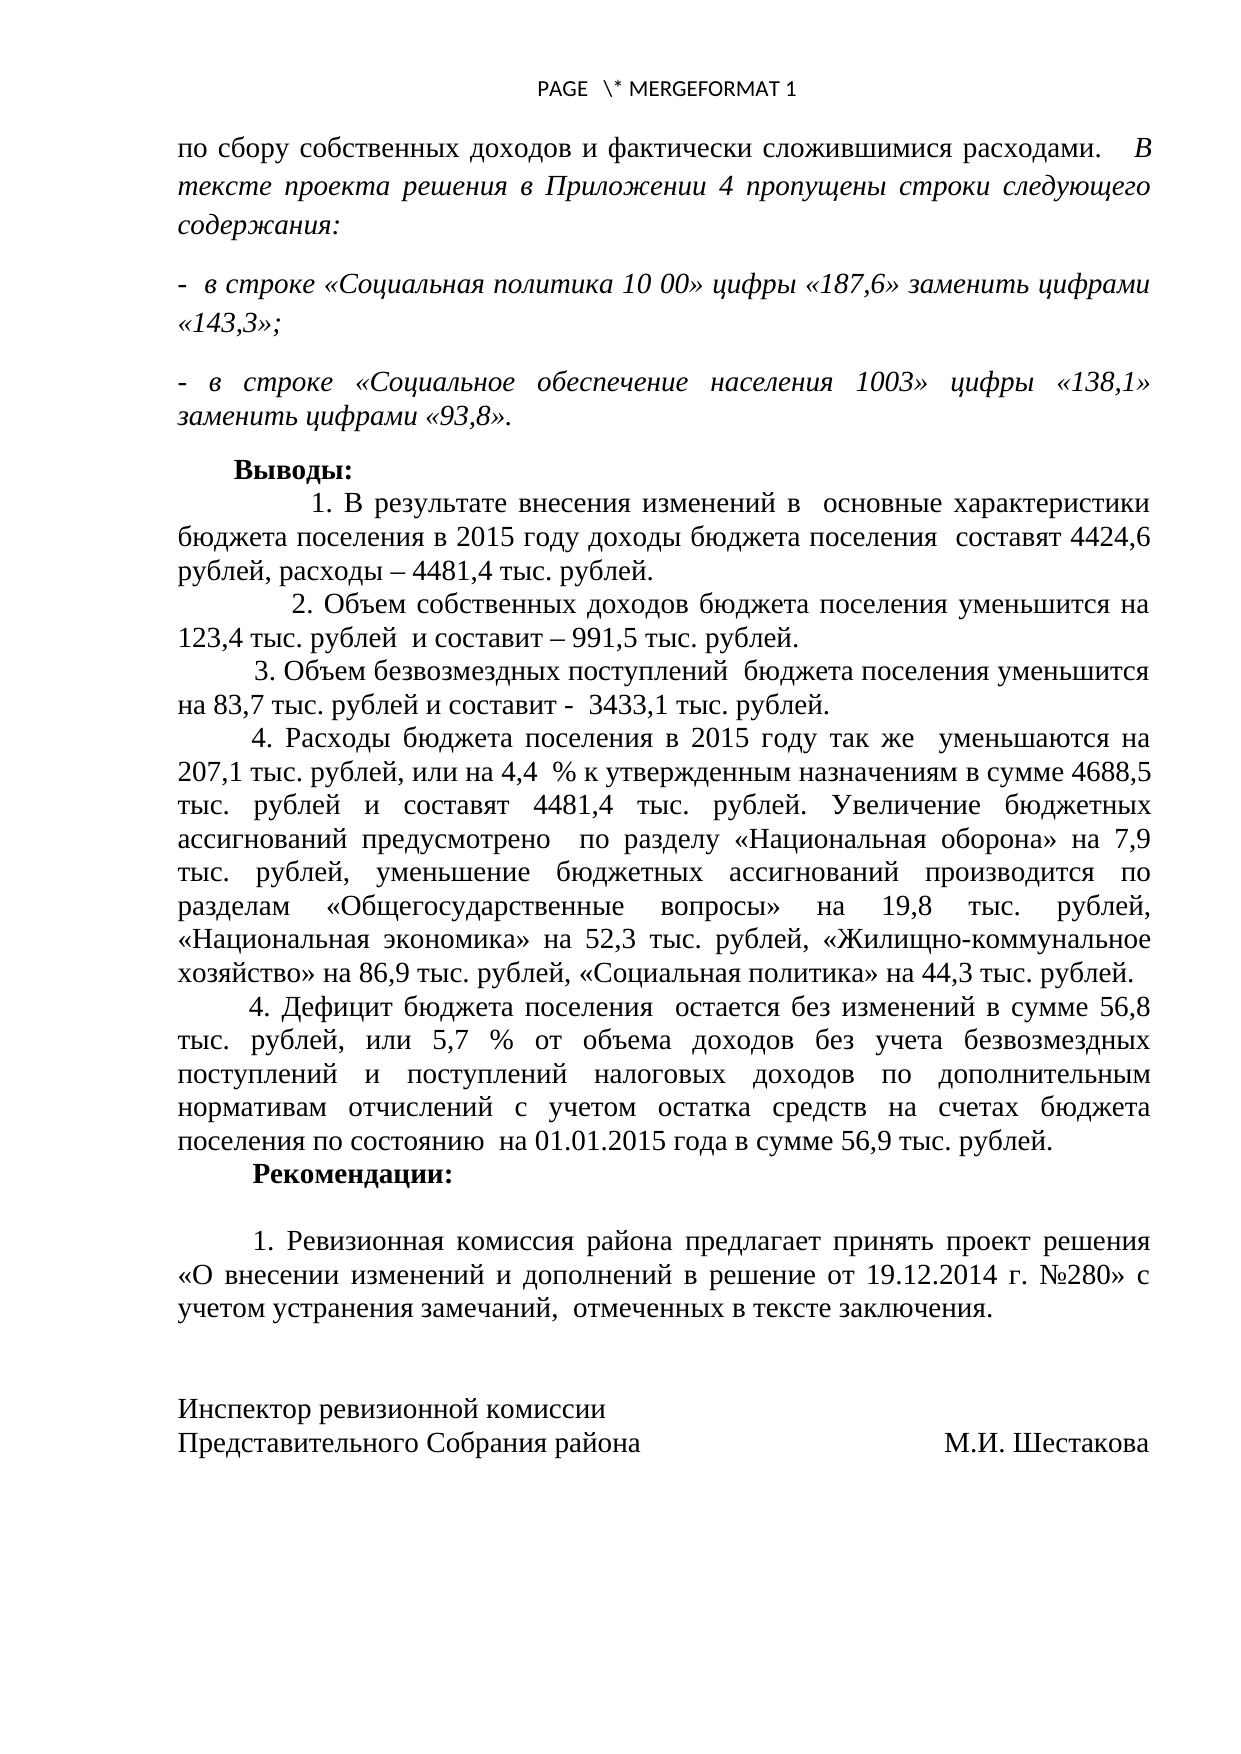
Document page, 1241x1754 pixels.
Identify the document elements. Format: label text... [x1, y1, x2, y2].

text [177, 130, 1152, 240]
text Инспектор ревизионной комиссии [177, 1391, 1152, 1425]
text 1. В результате внесения изменений в основные характеристики бюджета поселения в 2015 году доходы бюджета поселения составят 4424,6 рублей, расходы – 4481,4 тыс. рублей. [177, 486, 1152, 586]
text 3. Объем безвозмездных поступлений бюджета поселения уменьшится на 83,7 тыс. рублей и составит - 3433,1 тыс. рублей. [177, 653, 1152, 720]
text 1. Ревизионная комиссия района предлагает принять проект решения «О внесении изменений и дополнений в решение от 19.12.2014 г. №280» с учетом устранения замечаний, отмеченных в тексте заключения. [177, 1223, 1152, 1324]
text Рекомендации: [177, 1156, 1152, 1190]
text 2. Объем собственных доходов бюджета поселения уменьшится на 123,4 тыс. рублей и составит – 991,5 тыс. рублей. [177, 586, 1152, 653]
text - в строке «Социальное обеспечение населения 1003» цифры «138,1» заменить цифрами «93,8». [177, 364, 1152, 431]
text Выводы: [177, 452, 1152, 486]
text 4. Дефицит бюджета поселения остается без изменений в сумме 56,8 тыс. рублей, или 5,7 % от объема доходов без учета безвозмездных поступлений и поступлений налоговых доходов по дополнительным нормативам отчислений с учетом остатка средств на счетах бюджета поселения по состоянию на 01.01.2015 года в сумме 56,9 тыс. рублей. [177, 989, 1152, 1156]
text 4. Расходы бюджета поселения в 2015 году так же уменьшаются на 207,1 тыс. рублей, или на 4,4 % к утвержденным назначениям в сумме 4688,5 тыс. рублей и составят 4481,4 тыс. рублей. Увеличение бюджетных ассигнований предусмотрено по разделу «Национальная оборона» на 7,9 тыс. рублей, уменьшение бюджетных ассигнований производится по разделам «Общегосударственные вопросы» на 19,8 тыс. рублей, «Национальная экономика» на 52,3 тыс. рублей, «Жилищно-коммунальное хозяйство» на 86,9 тыс. рублей, «Социальная политика» на 44,3 тыс. рублей. [177, 720, 1152, 989]
text Представительного Собрания района М.И. Шестакова [177, 1425, 1152, 1458]
text - в строке «Социальная политика 10 00» цифры «187,6» заменить цифрами «143,3»; [177, 266, 1152, 338]
